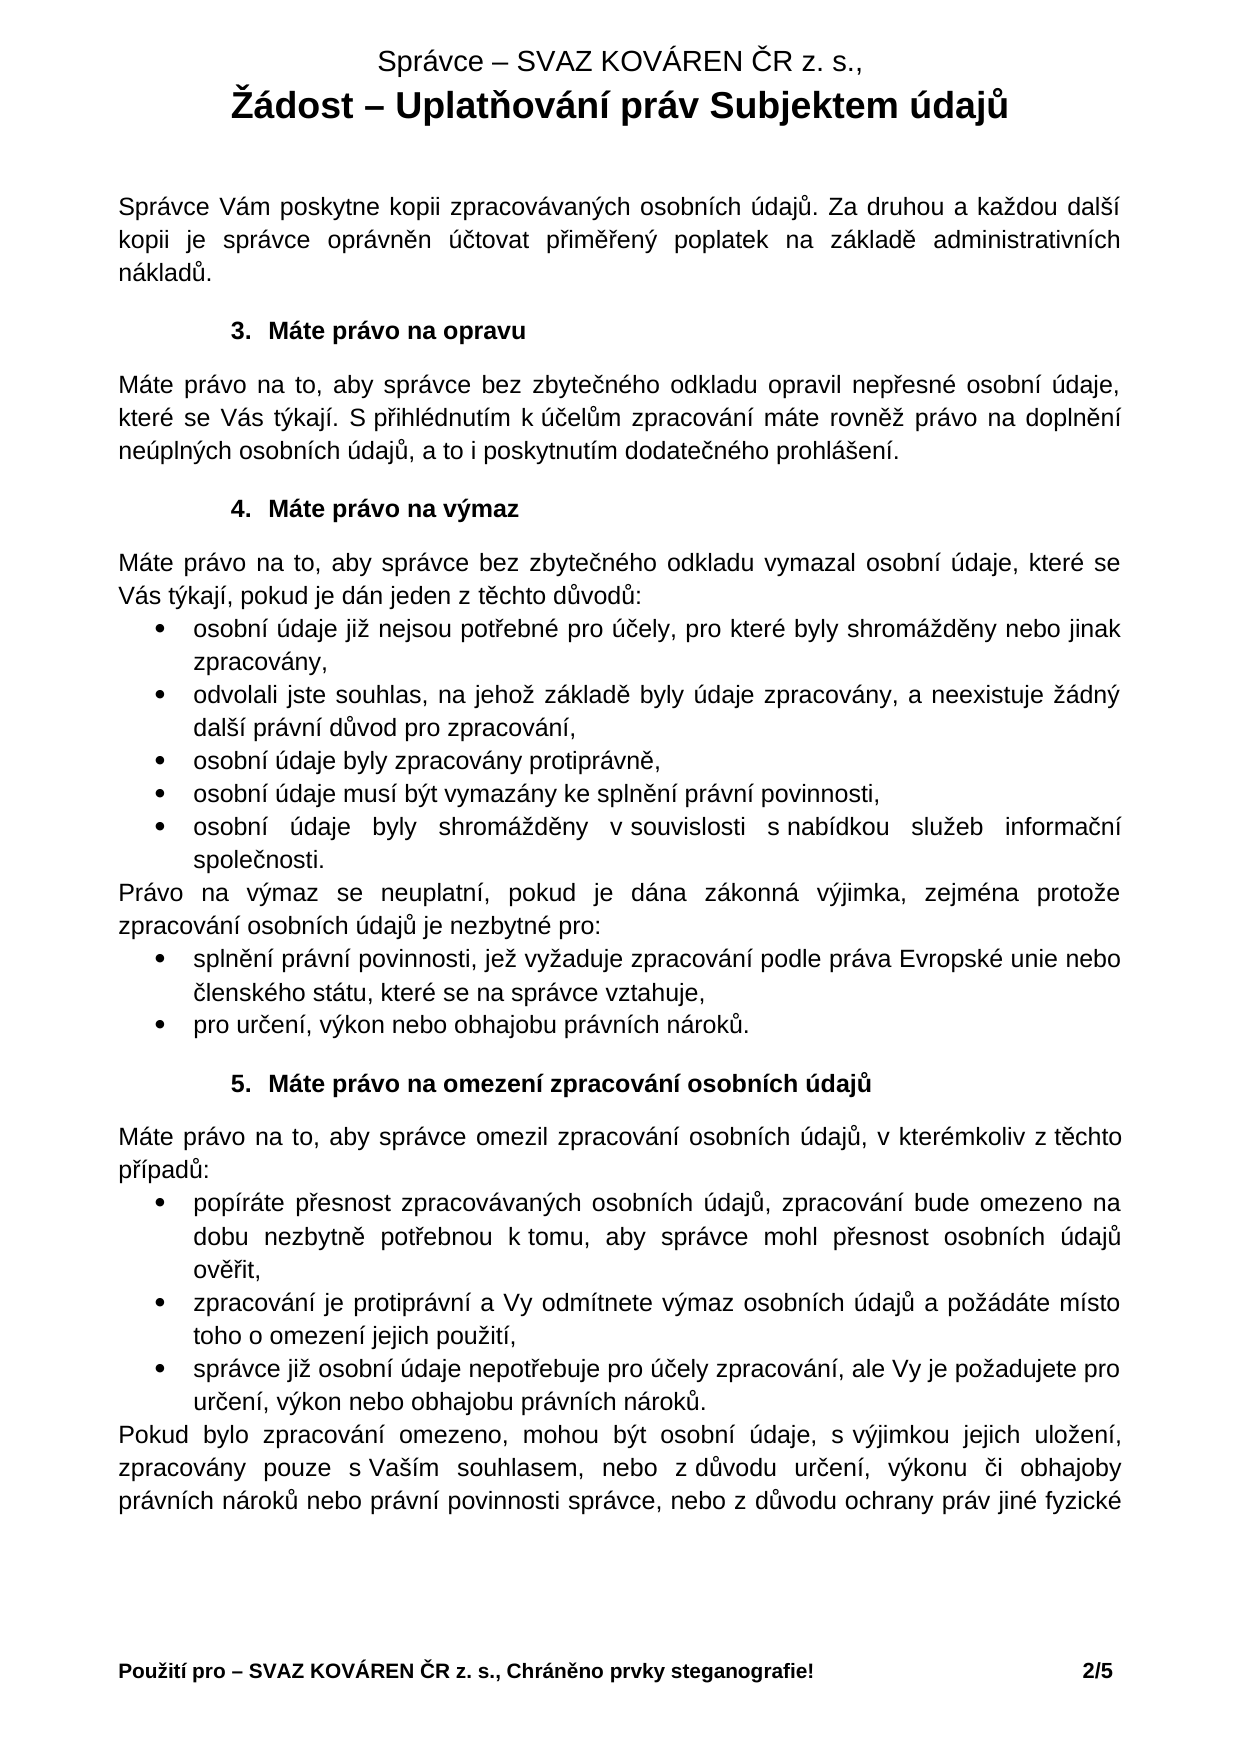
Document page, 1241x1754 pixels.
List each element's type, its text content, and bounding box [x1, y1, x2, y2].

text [118, 1420, 1122, 1515]
subtitle Máte právo na opravu [231, 316, 1122, 345]
list osobní údaje byly zpracovány protiprávně, [156, 746, 1122, 775]
list odvolali jste souhlas, na jehož základě byly údaje zpracovány, a neexistuje žádný další právní důvod pro zpracování, [156, 680, 1122, 742]
text Máte právo na to, aby správce omezil zpracování osobních údajů, v kterémkoliv z těchto případů: [118, 1122, 1122, 1184]
subtitle Máte právo na omezení zpracování osobních údajů [231, 1069, 1122, 1097]
text Máte právo na to, aby správce bez zbytečného odkladu opravil nepřesné osobní údaje, které se Vás týkají. S přihlédnutím k účelům zpracování máte rovněž právo na doplnění neúplných osobních údajů, a to i poskytnutím dodatečného prohlášení. [118, 370, 1122, 464]
subtitle Máte právo na výmaz [231, 494, 1122, 523]
list správce již osobní údaje nepotřebuje pro účely zpracování, ale Vy je požadujete pro určení, výkon nebo obhajobu právních nároků. [156, 1354, 1122, 1416]
list zpracování je protiprávní a Vy odmítnete výmaz osobních údajů a požádáte místo toho o omezení jejich použití, [156, 1288, 1122, 1349]
text Právo na výmaz se neuplatní, pokud je dána zákonná výjimka, zejména protože zpracování osobních údajů je nezbytné pro: [118, 878, 1122, 940]
list osobní údaje musí být vymazány ke splnění právní povinnosti, [156, 779, 1122, 808]
text Máte právo na to, aby správce bez zbytečného odkladu vymazal osobní údaje, které se Vás týkají, pokud je dán jeden z těchto důvodů: [118, 548, 1122, 609]
list splnění právní povinnosti, jež vyžaduje zpracování podle práva Evropské unie nebo členského státu, které se na správce vztahuje, [156, 944, 1122, 1006]
list osobní údaje byly shromážděny v souvislosti s nabídkou služeb informační společnosti. [156, 812, 1122, 874]
list osobní údaje již nejsou potřebné pro účely, pro které byly shromážděny nebo jinak zpracovány, [156, 614, 1122, 676]
text Správce Vám poskytne kopii zpracovávaných osobních údajů. Za druhou a každou další kopii je správce oprávněn účtovat přiměřený poplatek na základě administrativních nákladů. [118, 192, 1122, 287]
list popíráte přesnost zpracovávaných osobních údajů, zpracování bude omezeno na dobu nezbytně potřebnou k tomu, aby správce mohl přesnost osobních údajů ověřit, [156, 1188, 1122, 1283]
list pro určení, výkon nebo obhajobu právních nároků. [156, 1011, 1122, 1039]
